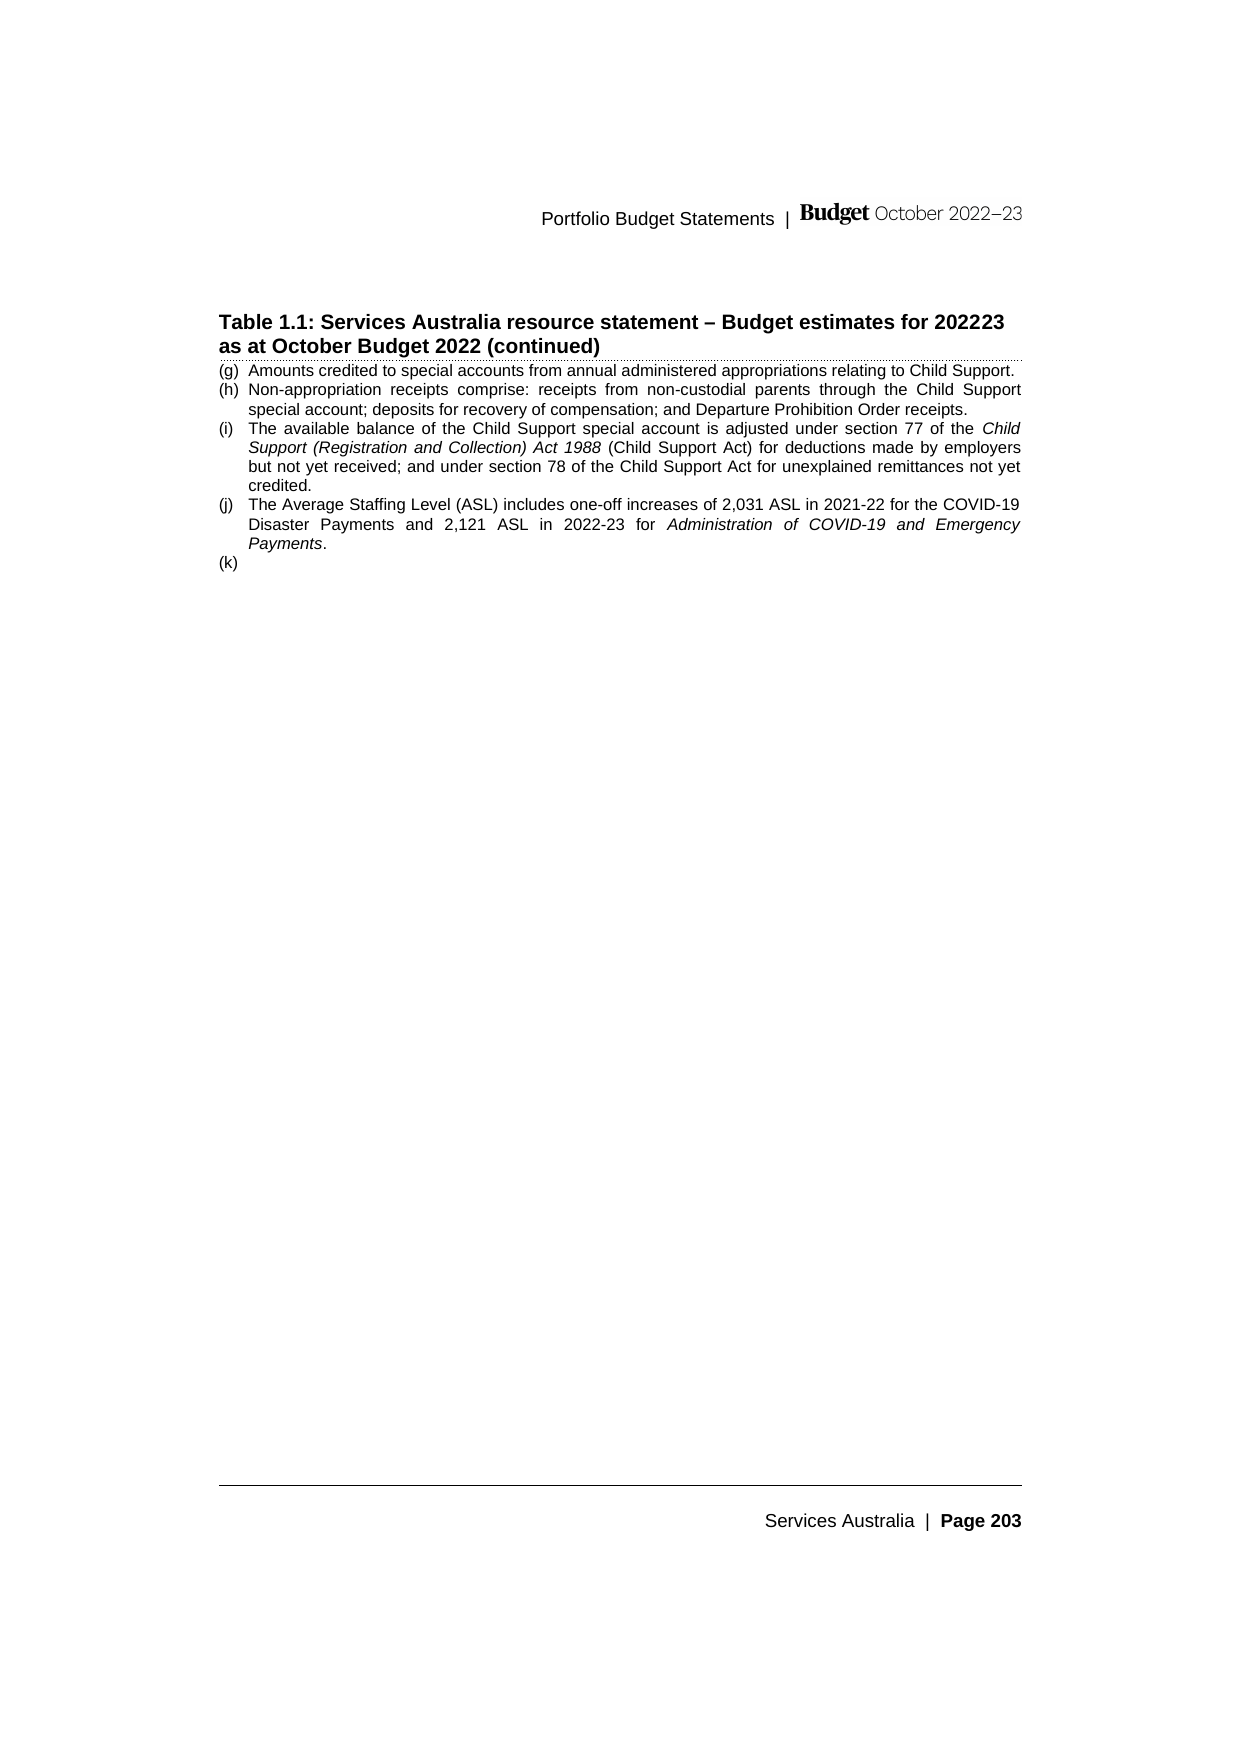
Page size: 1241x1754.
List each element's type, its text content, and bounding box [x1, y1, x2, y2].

list The available balance of the Child Support special account is adjusted under section 77 of the Child Support (Registration and Collection) Act 1988 (Child Support Act) for deductions made by employers but not yet received; and under section 78 of the Child Support Act for unexplained remittances not yet credited. [218, 418, 1022, 495]
list Amounts credited to special accounts from annual administered appropriations relating to Child Support. [218, 361, 1022, 380]
subtitle Table 1.1: Services Australia resource statement – Budget estimates for 2022­23 as at October Budget 2022 (continued) [218, 310, 1022, 361]
picture [800, 197, 1022, 226]
list The Average Staffing Level (ASL) includes one-off increases of 2,031 ASL in 2021-22 for the COVID-19 Disaster Payments and 2,121 ASL in 2022-23 for Administration of COVID-19 and Emergency Payments. [218, 495, 1022, 553]
list Non-appropriation receipts comprise: receipts from non-custodial parents through the Child Support special account; deposits for recovery of compensation; and Departure Prohibition Order receipts. [218, 380, 1022, 418]
